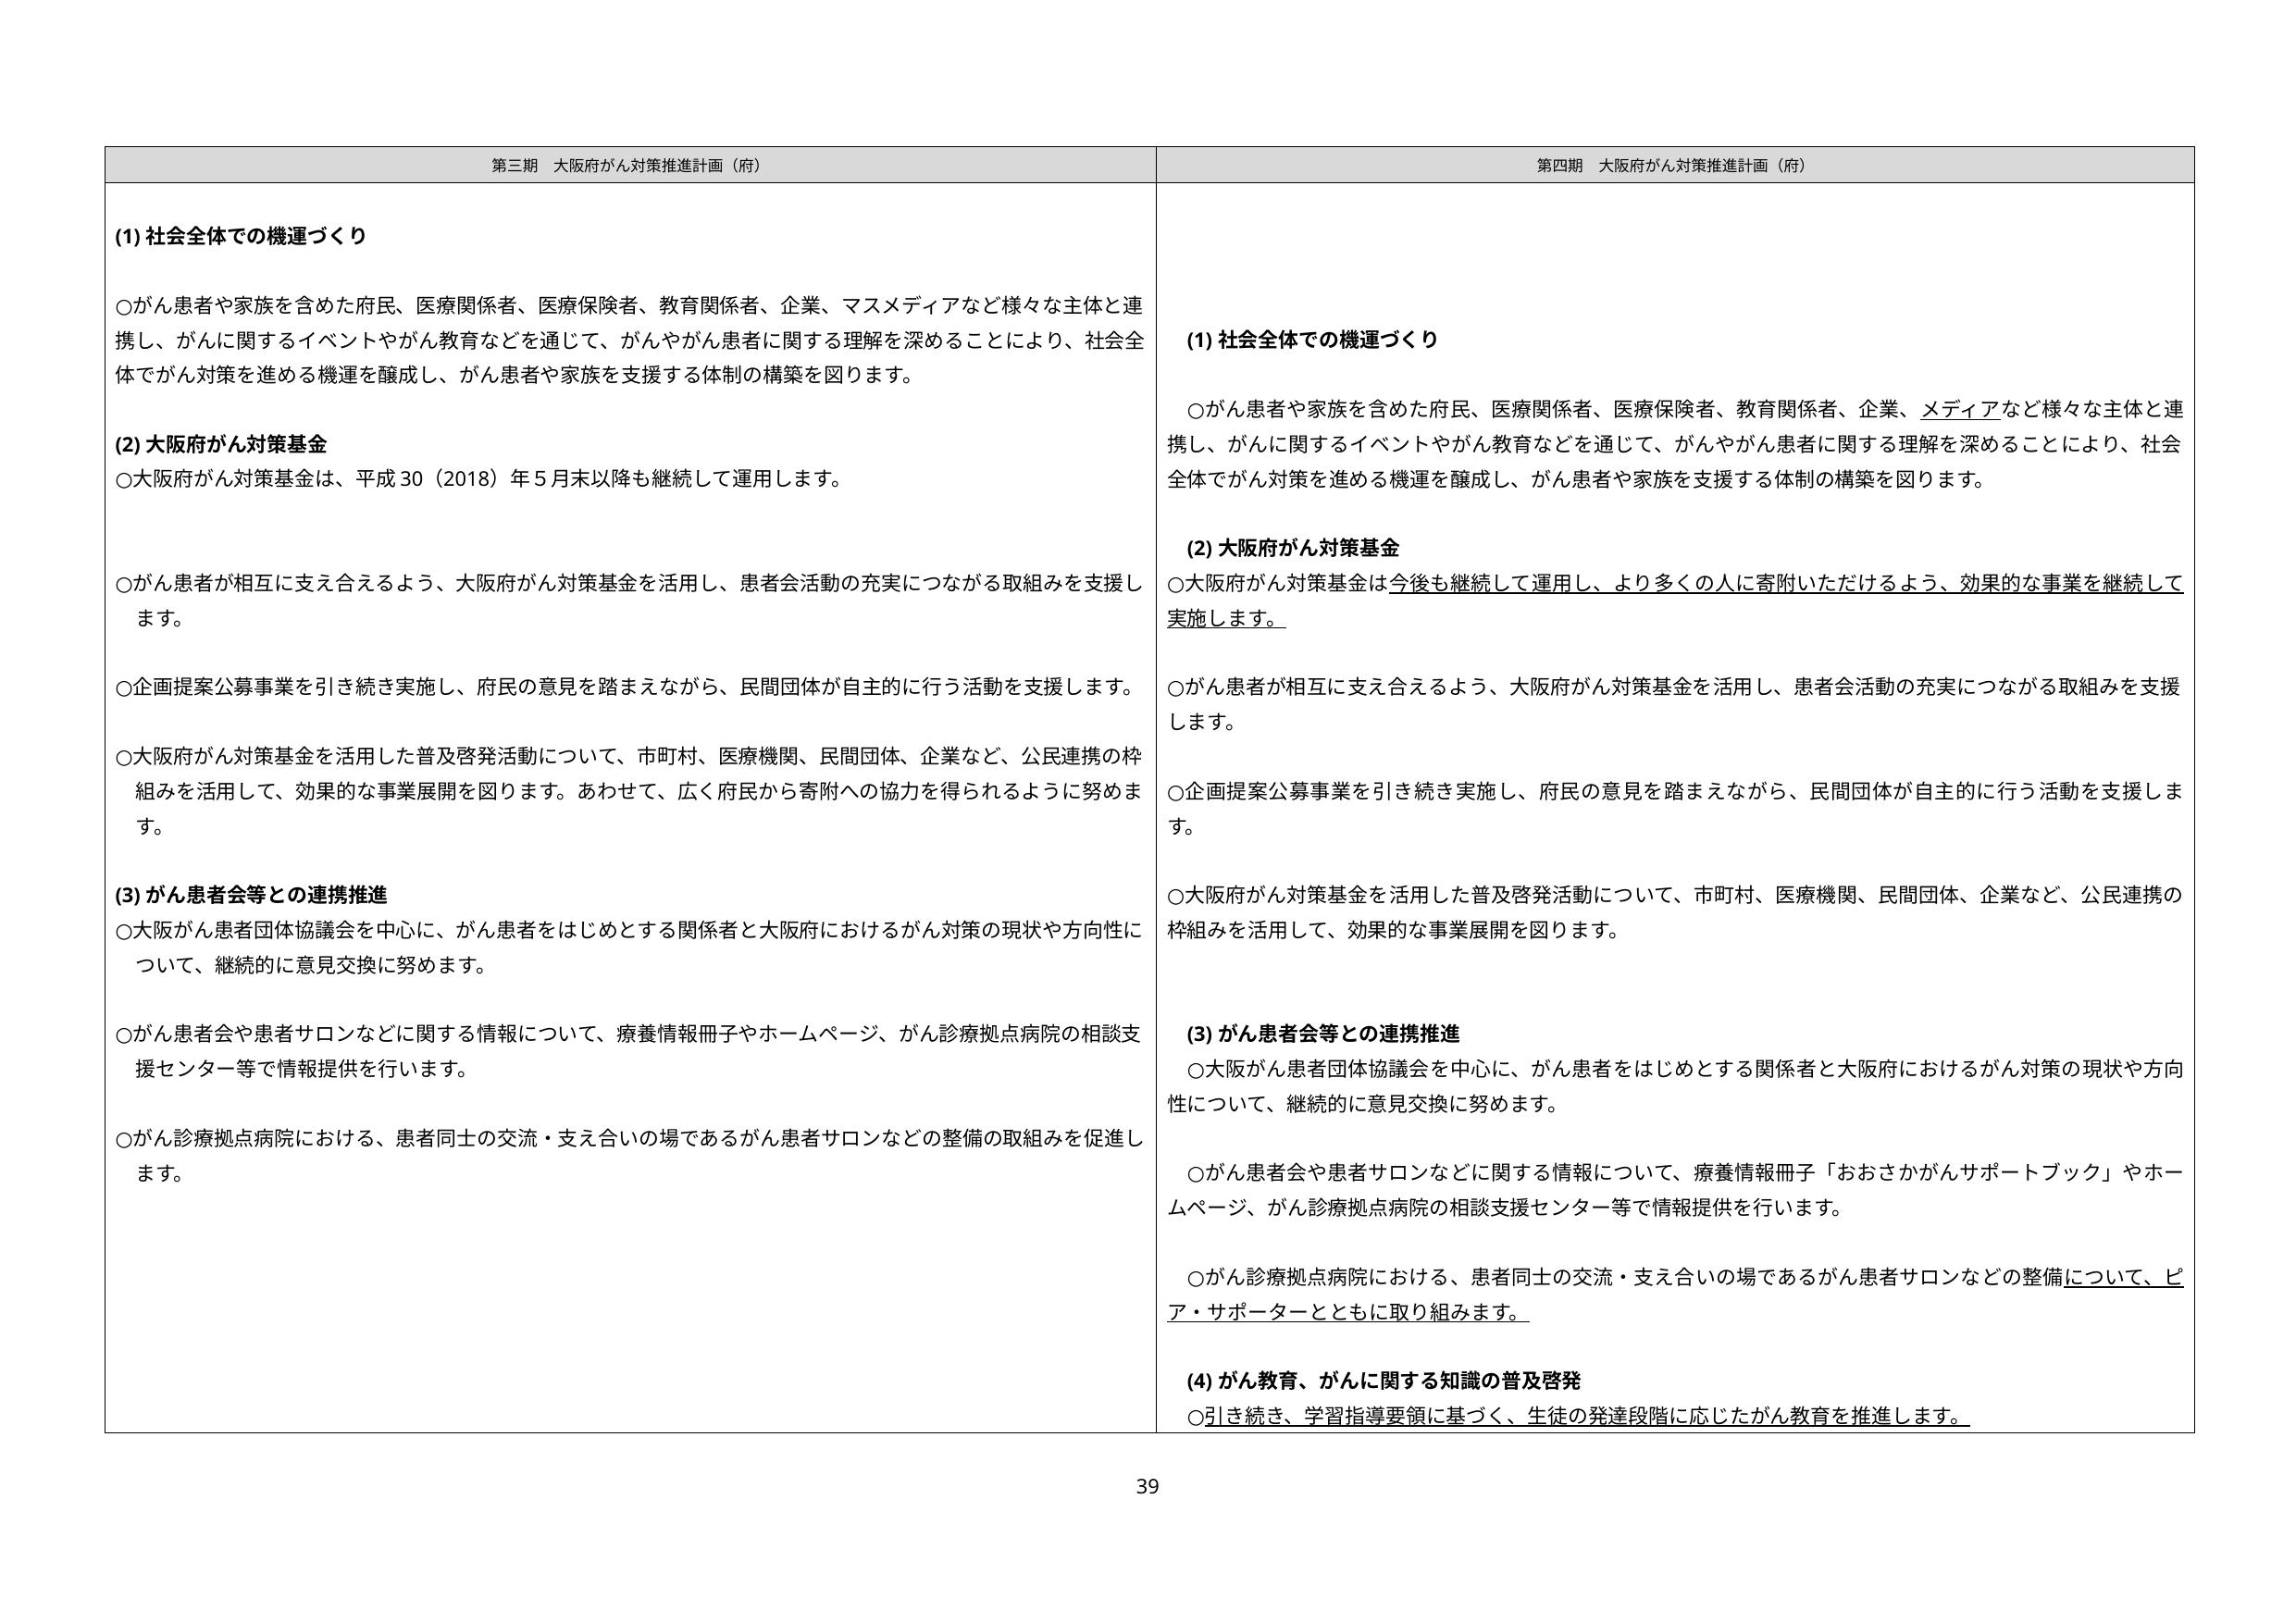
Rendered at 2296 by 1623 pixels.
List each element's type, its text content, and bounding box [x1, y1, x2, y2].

table_header 第四期 大阪府がん対策推進計画（府） [1157, 147, 2194, 182]
table_header 第三期 大阪府がん対策推進計画（府） [105, 147, 1156, 182]
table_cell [1157, 183, 2194, 1432]
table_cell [105, 183, 1156, 1432]
